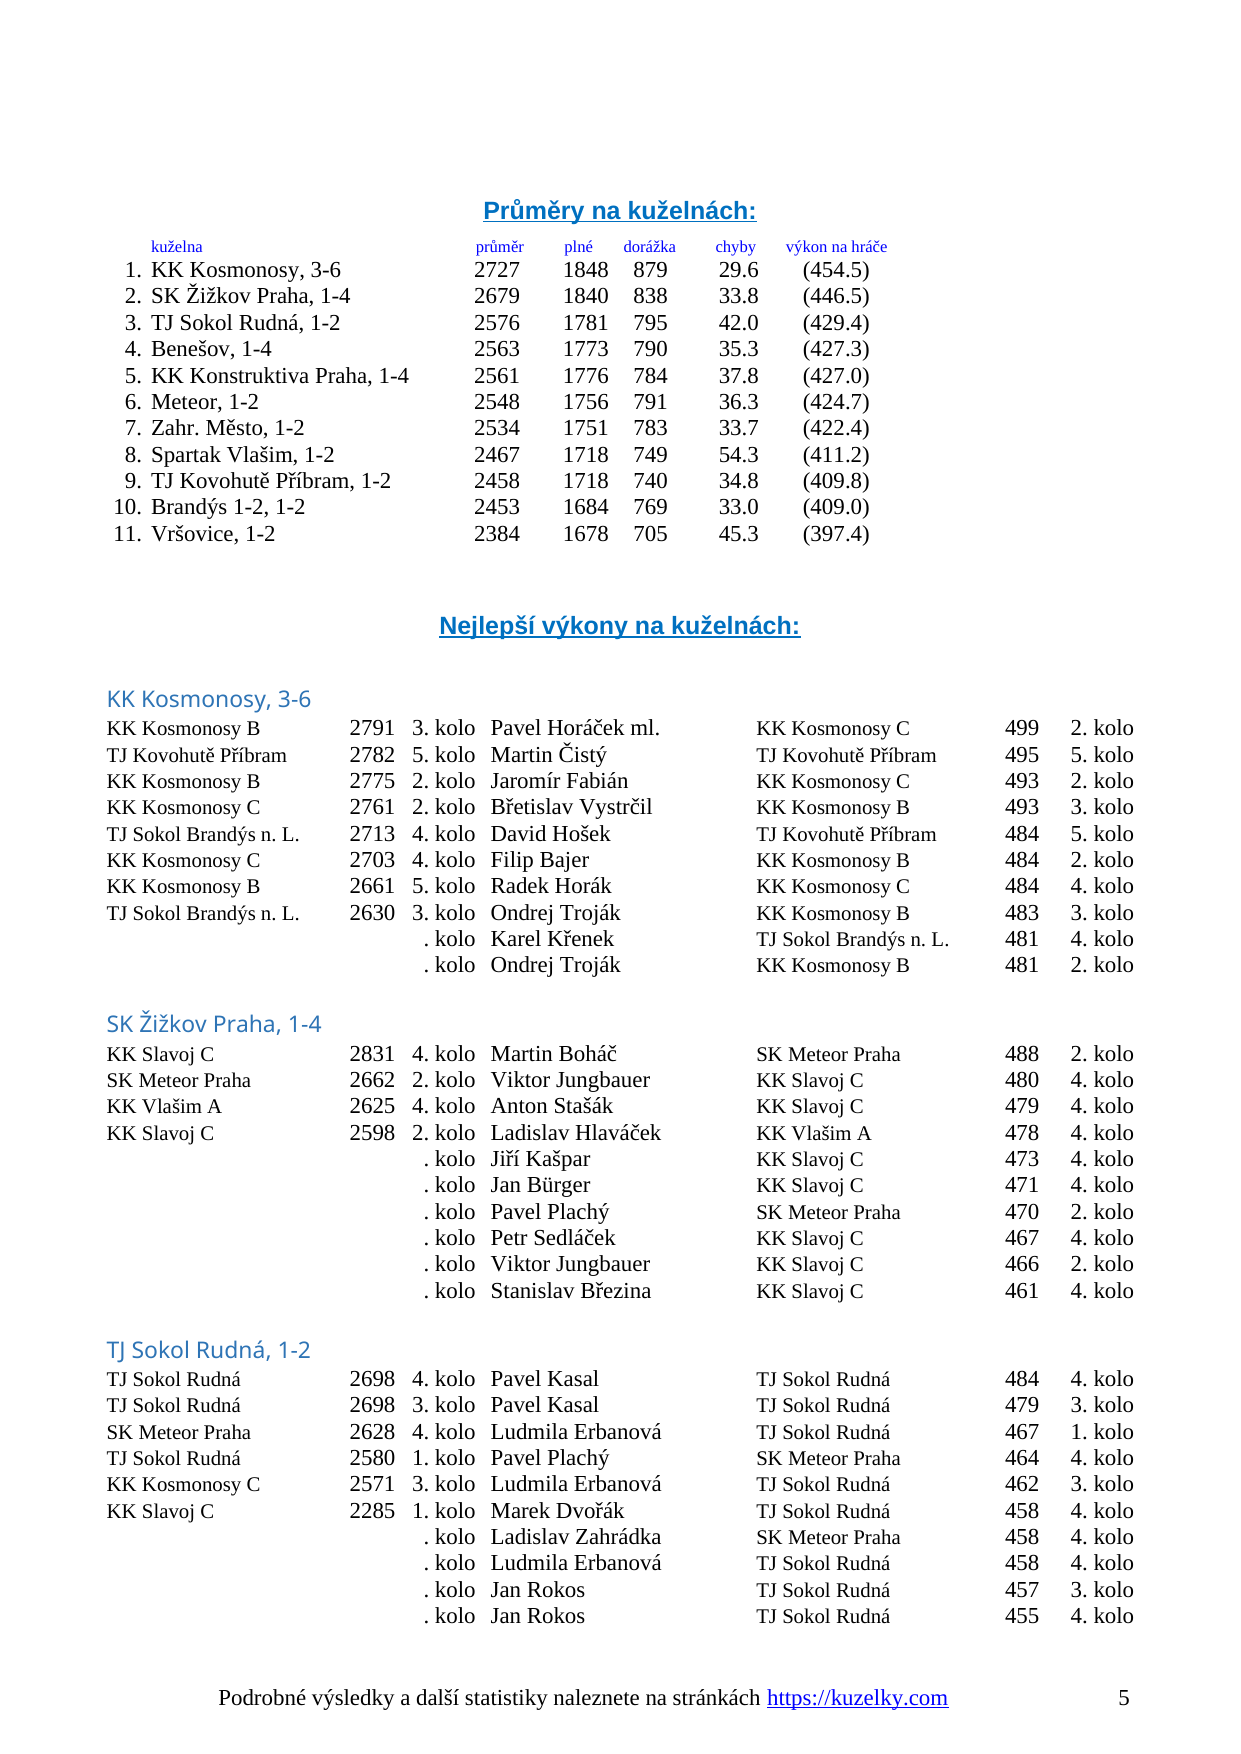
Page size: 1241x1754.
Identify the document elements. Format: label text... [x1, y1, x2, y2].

text 2. SK Žižkov Praha, 1-4 2679 1840 838 33.8 (446.5) [106, 283, 1134, 309]
text 10. Brandýs 1-2, 1-2 2453 1684 769 33.0 (409.0) [106, 493, 1134, 520]
text KK Kosmonosy B 2775 2. kolo Jaromír Fabián KK Kosmonosy C 493 2. kolo [106, 767, 1134, 793]
text 9. TJ Kovohutě Příbram, 1-2 2458 1718 740 34.8 (409.8) [106, 467, 1134, 493]
text . kolo Jan Rokos TJ Sokol Rudná 457 3. kolo [106, 1576, 1134, 1602]
text KK Slavoj C 2598 2. kolo Ladislav Hlaváček KK Vlašim A 478 4. kolo [106, 1119, 1134, 1145]
text 7. Zahr. Město, 1-2 2534 1751 783 33.7 (422.4) [106, 414, 1134, 441]
text 8. Spartak Vlašim, 1-2 2467 1718 749 54.3 (411.2) [106, 441, 1134, 467]
text TJ Sokol Rudná 2698 4. kolo Pavel Kasal TJ Sokol Rudná 484 4. kolo [106, 1365, 1134, 1391]
text KK Kosmonosy B 2661 5. kolo Radek Horák KK Kosmonosy C 484 4. kolo [106, 872, 1134, 899]
text Nejlepší výkony na kuželnách: [94, 611, 1145, 640]
text 5. KK Konstruktiva Praha, 1-4 2561 1776 784 37.8 (427.0) [106, 362, 1134, 388]
text KK Slavoj C 2285 1. kolo Marek Dvořák TJ Sokol Rudná 458 4. kolo [106, 1497, 1134, 1523]
text TJ Sokol Brandýs n. L. 2630 3. kolo Ondrej Troják KK Kosmonosy B 483 3. kolo [106, 899, 1134, 925]
text TJ Kovohutě Příbram 2782 5. kolo Martin Čistý TJ Kovohutě Příbram 495 5. kolo [106, 741, 1134, 767]
text TJ Sokol Brandýs n. L. 2713 4. kolo David Hošek TJ Kovohutě Příbram 484 5. kolo [106, 820, 1134, 846]
text . kolo Ludmila Erbanová TJ Sokol Rudná 458 4. kolo [106, 1549, 1134, 1576]
text KK Kosmonosy C 2703 4. kolo Filip Bajer KK Kosmonosy B 484 2. kolo [106, 846, 1134, 872]
text 4. Benešov, 1-4 2563 1773 790 35.3 (427.3) [106, 335, 1134, 362]
text . kolo Petr Sedláček KK Slavoj C 467 4. kolo [106, 1224, 1134, 1251]
text . kolo Ladislav Zahrádka SK Meteor Praha 458 4. kolo [106, 1523, 1134, 1549]
text . kolo Karel Křenek TJ Sokol Brandýs n. L. 481 4. kolo [106, 925, 1134, 952]
text KK Vlašim A 2625 4. kolo Anton Stašák KK Slavoj C 479 4. kolo [106, 1092, 1134, 1119]
text KK Kosmonosy B 2791 3. kolo Pavel Horáček ml. KK Kosmonosy C 499 2. kolo [106, 714, 1134, 741]
text . kolo Pavel Plachý SK Meteor Praha 470 2. kolo [106, 1198, 1134, 1224]
text KK Kosmonosy C 2571 3. kolo Ludmila Erbanová TJ Sokol Rudná 462 3. kolo [106, 1470, 1134, 1497]
text KK Slavoj C 2831 4. kolo Martin Boháč SK Meteor Praha 488 2. kolo [106, 1040, 1134, 1066]
subtitle KK Kosmonosy, 3-6 [106, 683, 1134, 714]
text kuželna průměr plné dorážka chyby výkon na hráče [106, 237, 1134, 256]
text TJ Sokol Rudná 2698 3. kolo Pavel Kasal TJ Sokol Rudná 479 3. kolo [106, 1391, 1134, 1418]
text 6. Meteor, 1-2 2548 1756 791 36.3 (424.7) [106, 388, 1134, 414]
text . kolo Jan Bürger KK Slavoj C 471 4. kolo [106, 1171, 1134, 1198]
text 3. TJ Sokol Rudná, 1-2 2576 1781 795 42.0 (429.4) [106, 309, 1134, 335]
text SK Meteor Praha 2628 4. kolo Ludmila Erbanová TJ Sokol Rudná 467 1. kolo [106, 1418, 1134, 1444]
subtitle SK Žižkov Praha, 1-4 [106, 1008, 1134, 1040]
text . kolo Viktor Jungbauer KK Slavoj C 466 2. kolo [106, 1251, 1134, 1277]
text . kolo Jan Rokos TJ Sokol Rudná 455 4. kolo [106, 1602, 1134, 1628]
text SK Meteor Praha 2662 2. kolo Viktor Jungbauer KK Slavoj C 480 4. kolo [106, 1066, 1134, 1092]
text TJ Sokol Rudná 2580 1. kolo Pavel Plachý SK Meteor Praha 464 4. kolo [106, 1444, 1134, 1470]
text . kolo Stanislav Březina KK Slavoj C 461 4. kolo [106, 1277, 1134, 1303]
text . kolo Ondrej Troják KK Kosmonosy B 481 2. kolo [106, 952, 1134, 978]
text 1. KK Kosmonosy, 3-6 2727 1848 879 29.6 (454.5) [106, 256, 1134, 283]
text 11. Vršovice, 1-2 2384 1678 705 45.3 (397.4) [106, 520, 1134, 546]
text . kolo Jiří Kašpar KK Slavoj C 473 4. kolo [106, 1145, 1134, 1171]
subtitle TJ Sokol Rudná, 1-2 [106, 1334, 1134, 1365]
text Průměry na kuželnách: [94, 196, 1145, 224]
text KK Kosmonosy C 2761 2. kolo Břetislav Vystrčil KK Kosmonosy B 493 3. kolo [106, 793, 1134, 820]
